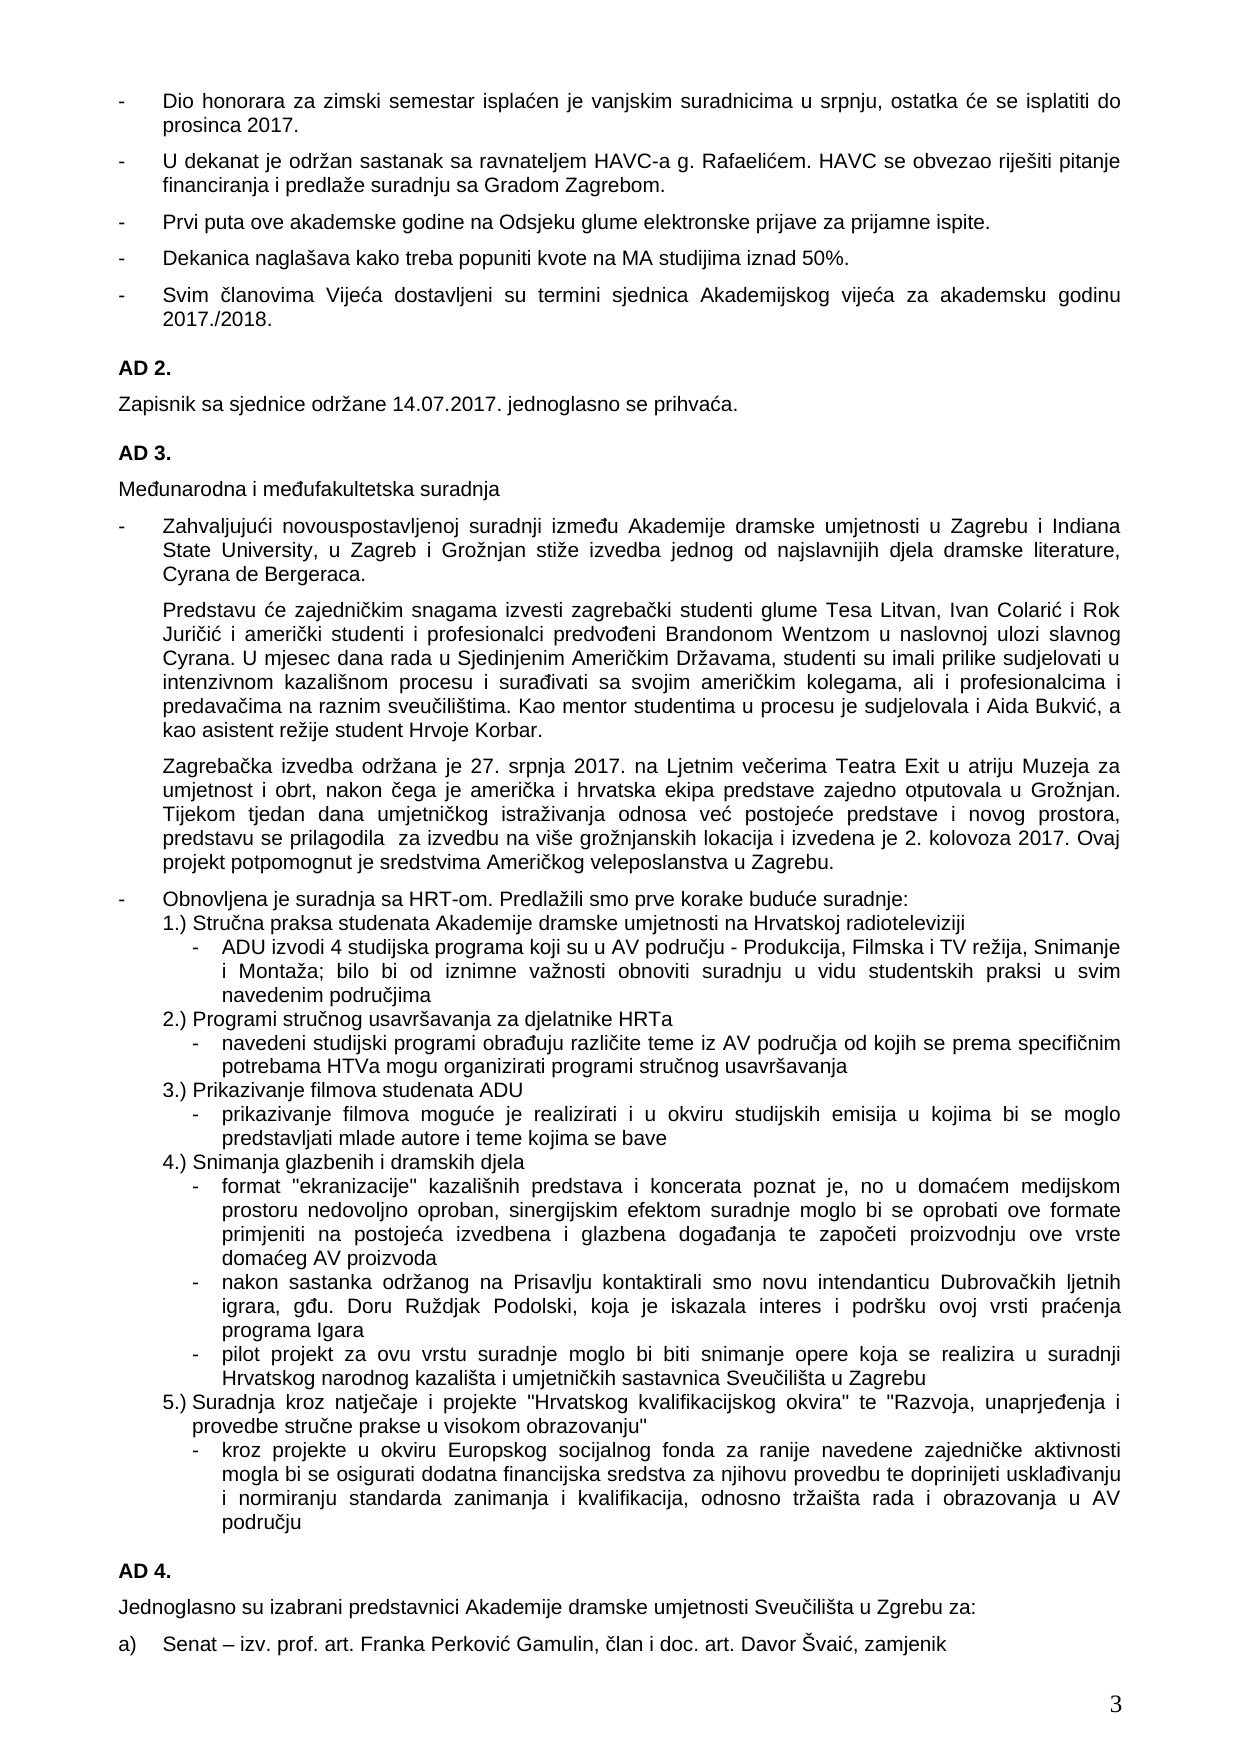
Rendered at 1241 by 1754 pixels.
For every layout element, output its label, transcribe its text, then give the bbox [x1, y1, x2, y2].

text Zapisnik sa sjednice održane 14.07.2017. jednoglasno se prihvaća. [118, 392, 1122, 416]
list AD 2. [118, 355, 1122, 379]
text 2.) Programi stručnog usavršavanja za djelatnike HRTa [162, 1006, 1122, 1030]
text Međunarodna i međufakultetska suradnja [118, 477, 1122, 501]
text - pilot projekt za ovu vrstu suradnje moglo bi biti snimanje opere koja se realizira u suradnji Hrvatskog narodnog kazališta i umjetničkih sastavnica Sveučilišta u Zagrebu [192, 1342, 1122, 1390]
text 3.) Prikazivanje filmova studenata ADU [162, 1078, 1122, 1102]
text - ADU izvodi 4 studijska programa koji su u AV području - Produkcija, Filmska i TV režija, Snimanje i Montaža; bilo bi od iznimne važnosti obnoviti suradnju u vidu studentskih praksi u svim navedenim područjima [192, 934, 1122, 1006]
list Svim članovima Vijeća dostavljeni su termini sjednica Akademijskog vijeća za akademsku godinu 2017./2018. [118, 282, 1122, 330]
list Dio honorara za zimski semestar isplaćen je vanjskim suradnicima u srpnju, ostatka će se isplatiti do prosinca 2017. [118, 89, 1122, 137]
text Predstavu će zajedničkim snagama izvesti zagrebački studenti glume Tesa Litvan, Ivan Colarić i Rok Juričić i američki studenti i profesionalci predvođeni Brandonom Wentzom u naslovnoj ulozi slavnog Cyrana. U mjesec dana rada u Sjedinjenim Američkim Državama, studenti su imali prilike sudjelovati u intenzivnom kazališnom procesu i surađivati sa svojim američkim kolegama, ali i profesionalcima i predavačima na raznim sveučilištima. Kao mentor studentima u procesu je sudjelovala i Aida Bukvić, a kao asistent režije student Hrvoje Korbar. [162, 598, 1122, 742]
list U dekanat je održan sastanak sa ravnateljem HAVC-a g. Rafaelićem. HAVC se obvezao riješiti pitanje financiranja i predlaže suradnju sa Gradom Zagrebom. [118, 149, 1122, 197]
text AD 3. [118, 441, 1122, 465]
text - prikazivanje filmova moguće je realizirati i u okviru studijskih emisija u kojima bi se moglo predstavljati mlade autore i teme kojima se bave [192, 1102, 1122, 1150]
text - Obnovljena je suradnja sa HRT-om. Predlažili smo prve korake buduće suradnje: [118, 887, 1122, 911]
list Dekanica naglašava kako treba popuniti kvote na MA studijima iznad 50%. [118, 246, 1122, 270]
text Zagrebačka izvedba održana je 27. srpnja 2017. na Ljetnim večerima Teatra Exit u atriju Muzeja za umjetnost i obrt, nakon čega je američka i hrvatska ekipa predstave zajedno otputovala u Grožnjan. Tijekom tjedan dana umjetničkog istraživanja odnosa već postojeće predstave i novog prostora, predstavu se prilagodila za izvedbu na više grožnjanskih lokacija i izvedena je 2. kolovoza 2017. Ovaj projekt potpomognut je sredstvima Američkog veleposlanstva u Zagrebu. [162, 754, 1122, 874]
text 1.) Stručna praksa studenata Akademije dramske umjetnosti na Hrvatskoj radioteleviziji [162, 911, 1122, 934]
text Jednoglasno su izabrani predstavnici Akademije dramske umjetnosti Sveučilišta u Zgrebu za: [118, 1595, 1122, 1619]
text - nakon sastanka održanog na Prisavlju kontaktirali smo novu intendanticu Dubrovačkih ljetnih igrara, gđu. Doru Ruždjak Podolski, koja je iskazala interes i podršku ovoj vrsti praćenja programa Igara [192, 1270, 1122, 1342]
text 4.) Snimanja glazbenih i dramskih djela [162, 1150, 1122, 1174]
text - Zahvaljujući novouspostavljenoj suradnji između Akademije dramske umjetnosti u Zagrebu i Indiana State University, u Zagreb i Grožnjan stiže izvedba jednog od najslavnijih djela dramske literature, Cyrana de Bergeraca. [118, 514, 1122, 586]
text 5.) Suradnja kroz natječaje i projekte "Hrvatskog kvalifikacijskog okvira" te "Razvoja, unaprjeđenja i provedbe stručne prakse u visokom obrazovanju" [162, 1390, 1122, 1438]
text - navedeni studijski programi obrađuju različite teme iz AV područja od kojih se prema specifičnim potrebama HTVa mogu organizirati programi stručnog usavršavanja [192, 1030, 1122, 1078]
text AD 4. [118, 1558, 1122, 1582]
text - format "ekranizacije" kazališnih predstava i koncerata poznat je, no u domaćem medijskom prostoru nedovoljno oproban, sinergijskim efektom suradnje moglo bi se oprobati ove formate primjeniti na postojeća izvedbena i glazbena događanja te započeti proizvodnju ove vrste domaćeg AV proizvoda [192, 1174, 1122, 1270]
text - kroz projekte u okviru Europskog socijalnog fonda za ranije navedene zajedničke aktivnosti mogla bi se osigurati dodatna financijska sredstva za njihovu provedbu te doprinijeti usklađivanju i normiranju standarda zanimanja i kvalifikacija, odnosno tržaišta rada i obrazovanja u AV području [192, 1438, 1122, 1533]
text a) Senat – izv. prof. art. Franka Perković Gamulin, član i doc. art. Davor Švaić, zamjenik [118, 1631, 1122, 1655]
list Prvi puta ove akademske godine na Odsjeku glume elektronske prijave za prijamne ispite. [118, 209, 1122, 233]
